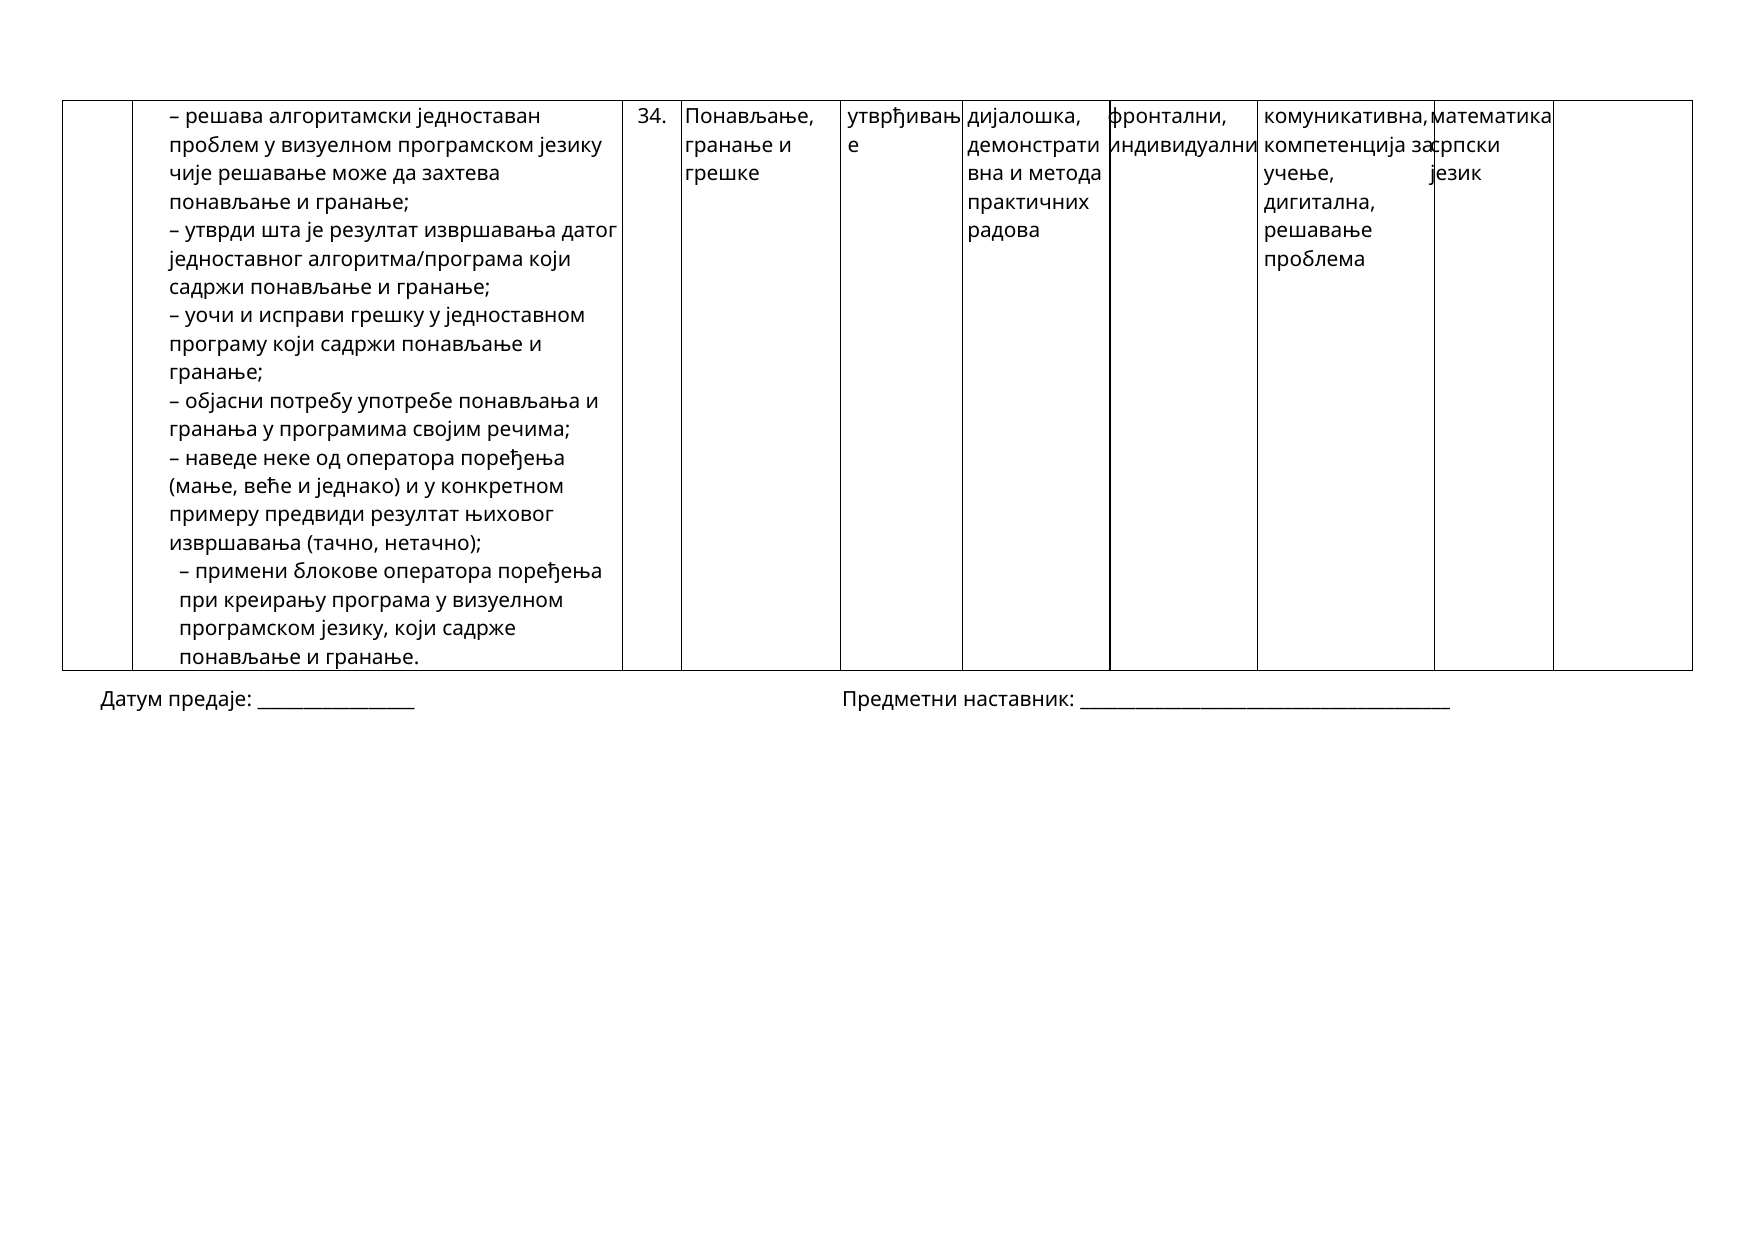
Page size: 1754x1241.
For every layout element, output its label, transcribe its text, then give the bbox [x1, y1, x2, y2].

table_cell Понављање, гранање и грешке [682, 101, 840, 670]
table_cell дијалошка, демонстративна и метода практичних радова [963, 101, 1109, 670]
table_cell утврђивање [841, 101, 962, 670]
table_cell – решава алгоритамски једноставан проблем у визуелном програмском језику чије решавање може да захтева понављање и гранање; – утврди шта је резултат извршавања датог једноставног алгоритма/програма који садржи понављање и гранање; – уочи и исправи грешку у једноставном програму који садржи понављање и гранање; – објасни потребу употребе понављањa и гранања у програмима својим речима; – наведе неке од оператора поређења (мање, веће и једнако) и у конкретном примеру предвиди резултат њиховог извршавања (тачно, нетачно); – примени блокове оператора поређења при креирању програма у визуелном програмском језику, који садрже понављање и гранање. [133, 101, 622, 670]
table_cell фронтални, индивидуални [1111, 101, 1257, 670]
table_cell комуникативна, компетенција за учење, дигитална, решавање проблема [1258, 101, 1434, 670]
table_cell [1554, 101, 1692, 670]
table_cell [63, 101, 132, 670]
table_cell [623, 101, 681, 670]
table_cell математика српски језик [1435, 101, 1553, 670]
text Датум предаје: _________________ Предметни наставник: ________________________________________ [100, 684, 1653, 712]
